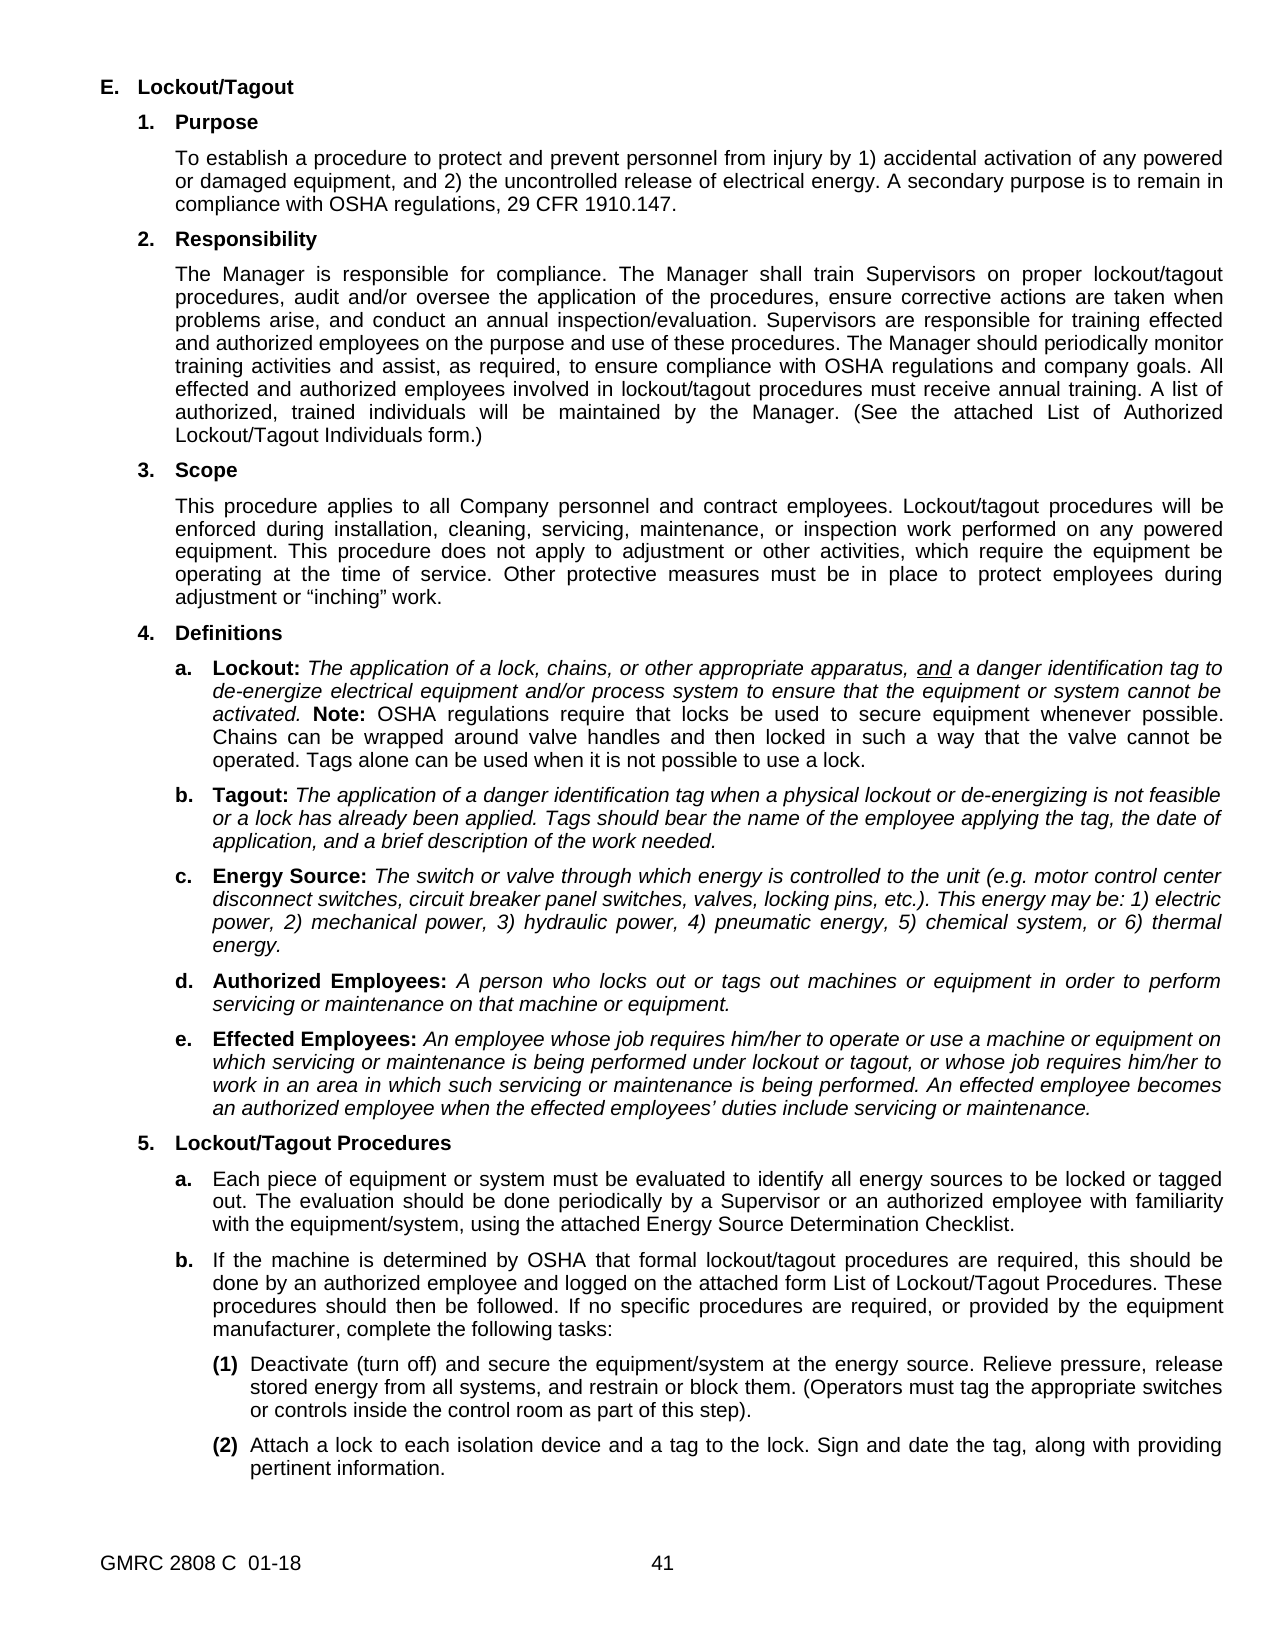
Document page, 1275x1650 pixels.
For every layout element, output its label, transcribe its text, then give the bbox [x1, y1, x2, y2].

text c. Energy Source: The switch or valve through which energy is controlled to the unit (e.g. motor control center disconnect switches, circuit breaker panel switches, valves, locking pins, etc.). This energy may be: 1) electric power, 2) mechanical power, 3) hydraulic power, 4) pneumatic energy, 5) chemical system, or 6) thermal energy. [175, 866, 1225, 957]
text 2. Responsibility [137, 228, 1225, 251]
text d. Authorized Employees: A person who locks out or tags out machines or equipment in order to perform servicing or maintenance on that machine or equipment. [175, 970, 1225, 1016]
text (1) Deactivate (turn off) and secure the equipment/system at the energy source. Relieve pressure, release stored energy from all systems, and restrain or block them. (Operators must tag the appropriate switches or controls inside the control room as part of this step). [212, 1353, 1225, 1422]
text To establish a procedure to protect and prevent personnel from injury by 1) accidental activation of any powered or damaged equipment, and 2) the uncontrolled release of electrical energy. A secondary purpose is to remain in compliance with OSHA regulations, 29 CFR 1910.147. [175, 147, 1225, 216]
text 4. Definitions [137, 622, 1225, 645]
text 3. Scope [137, 459, 1225, 482]
text a. Each piece of equipment or system must be evaluated to identify all energy sources to be locked or tagged out. The evaluation should be done periodically by a Supervisor or an authorized employee with familiarity with the equipment/system, using the attached Energy Source Determination Checklist. [175, 1168, 1225, 1236]
text (2) Attach a lock to each isolation device and a tag to the lock. Sign and date the tag, along with providing pertinent information. [212, 1434, 1225, 1480]
text e. Effected Employees: An employee whose job requires him/her to operate or use a machine or equipment on which servicing or maintenance is being performed under lockout or tagout, or whose job requires him/her to work in an area in which such servicing or maintenance is being performed. An effected employee becomes an authorized employee when the effected employees’ duties include servicing or maintenance. [175, 1028, 1225, 1120]
text b. Tagout: The application of a danger identification tag when a physical lockout or de-energizing is not feasible or a lock has already been applied. Tags should bear the name of the employee applying the tag, the date of application, and a brief description of the work needed. [175, 784, 1225, 853]
text The Manager is responsible for compliance. The Manager shall train Supervisors on proper lockout/tagout procedures, audit and/or oversee the application of the procedures, ensure corrective actions are taken when problems arise, and conduct an annual inspection/evaluation. Supervisors are responsible for training effected and authorized employees on the purpose and use of these procedures. The Manager should periodically monitor training activities and assist, as required, to ensure compliance with OSHA regulations and company goals. All effected and authorized employees involved in lockout/tagout procedures must receive annual training. A list of authorized, trained individuals will be maintained by the Manager. (See the attached List of Authorized Lockout/Tagout Individuals form.) [175, 263, 1225, 447]
text a. Lockout: The application of a lock, chains, or other appropriate apparatus, and a danger identification tag to de-energize electrical equipment and/or process system to ensure that the equipment or system cannot be activated. Note: OSHA regulations require that locks be used to secure equipment whenever possible. Chains can be wrapped around valve handles and then locked in such a way that the valve cannot be operated. Tags alone can be used when it is not possible to use a lock. [175, 657, 1225, 772]
text b. If the machine is determined by OSHA that formal lockout/tagout procedures are required, this should be done by an authorized employee and logged on the attached form List of Lockout/Tagout Procedures. These procedures should then be followed. If no specific procedures are required, or provided by the equipment manufacturer, complete the following tasks: [175, 1249, 1225, 1341]
subtitle E. Lockout/Tagout [100, 75, 1225, 99]
text This procedure applies to all Company personnel and contract employees. Lockout/tagout procedures will be enforced during installation, cleaning, servicing, maintenance, or inspection work performed on any powered equipment. This procedure does not apply to adjustment or other activities, which require the equipment be operating at the time of service. Other protective measures must be in place to protect employees during adjustment or “inching” work. [175, 495, 1225, 609]
text 5. Lockout/Tagout Procedures [137, 1132, 1225, 1155]
subtitle 1. Purpose [137, 111, 1225, 134]
